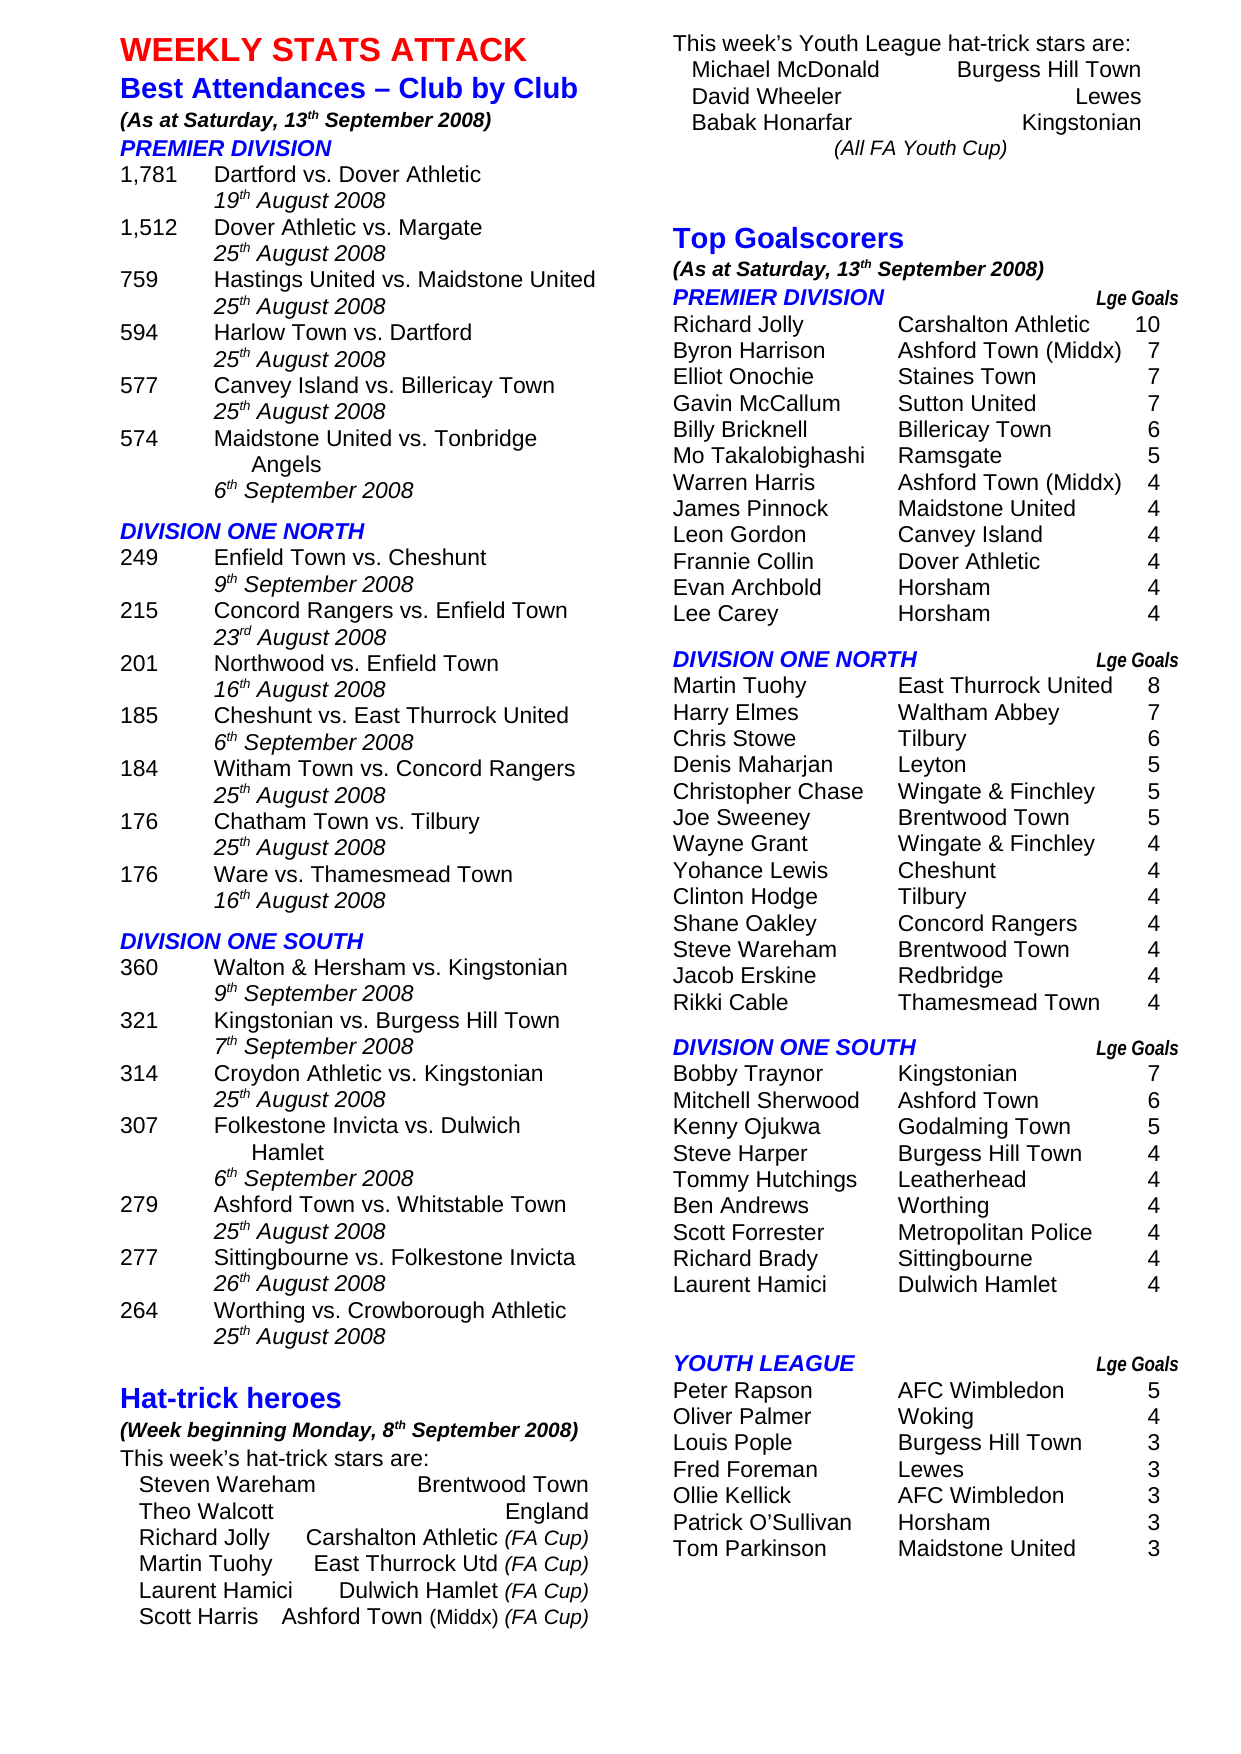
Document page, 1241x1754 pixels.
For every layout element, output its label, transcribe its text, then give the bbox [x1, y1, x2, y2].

text 7th September 2008 [120, 1033, 598, 1059]
text Mitchell Sherwood 6 [673, 1087, 1150, 1113]
text (Week beginning Monday, 8th September 2008) [120, 1418, 598, 1442]
text 23rd August 2008 [120, 623, 598, 650]
text Hodge Tilbury 4 [673, 883, 1150, 909]
text 594 vs. [120, 319, 598, 346]
text Oliver Palmer 4 [673, 1403, 1150, 1429]
text 6th September 2008 [120, 729, 598, 755]
text 25th August 2008 [120, 782, 598, 808]
text 215 Rangers vs. [120, 597, 598, 623]
text DIVISION ONE NORTH [120, 518, 598, 544]
text 307 Folkestone Invicta vs. Dulwich Hamlet [120, 1112, 598, 1165]
text 25th August 2008 [120, 1323, 598, 1349]
text Michael McDonald [691, 56, 1150, 83]
text Joe Sweeney 5 [673, 804, 1150, 830]
text 25th August 2008 [120, 398, 598, 424]
text Richard Jolly Carshalton Athletic 10 [673, 311, 1150, 337]
text Steven Wareham [139, 1471, 598, 1498]
text This week’s Youth League hat-trick stars are: [673, 30, 1150, 56]
text 577 vs. Billericay Town [120, 372, 598, 398]
text Harry Elmes Abbey 7 [673, 699, 1150, 725]
text Steve Wareham 4 [673, 936, 1150, 962]
text 9th September 2008 [120, 571, 598, 597]
text Evan Archbold Horsham 4 [673, 574, 1150, 600]
text Mo Takalobighashi Ramsgate 5 [673, 442, 1150, 469]
text Jacob Erskine Redbridge 4 [673, 962, 1150, 988]
text 6th September 2008 [120, 477, 598, 504]
text Frannie Collin Athletic 4 [673, 548, 1150, 574]
text Scott Harris (Middx) (FA Cup) [139, 1603, 598, 1629]
text 25th August 2008 [120, 240, 598, 266]
text (As at Saturday, 13th September 2008) [120, 108, 598, 132]
text 314 Croydon Athletic vs. Kingstonian [120, 1059, 598, 1086]
text Rikki Cable 4 [673, 988, 1150, 1015]
text This week’s hat-trick stars are: [120, 1445, 598, 1471]
text Wayne Grant Wingate & Finchley 4 [673, 830, 1150, 857]
text 264 vs. Crowborough Athletic [120, 1297, 598, 1323]
text 185 Cheshunt vs. United [120, 702, 598, 729]
text Tom Parkinson United 3 [673, 1535, 1150, 1561]
text Yohance Lewis 4 [673, 857, 1150, 883]
text Denis Maharjan Leyton 5 [673, 751, 1150, 778]
text Patrick O’Sullivan Horsham 3 [673, 1508, 1150, 1535]
subtitle DIVISION ONE Goals [673, 646, 1150, 672]
text 184 vs. Rangers [120, 755, 598, 782]
text WEEKLY STATS ATTACK [120, 30, 589, 68]
text 25th August 2008 [120, 293, 598, 319]
text 1,781 Dartford vs. Athletic [120, 161, 598, 187]
subtitle DIVISION ONE Goals [673, 1034, 1150, 1060]
text Christopher Chase Wingate & Finchley 5 [673, 778, 1150, 804]
text Peter Rapson AFC 5 [673, 1377, 1150, 1403]
text PREMIER DIVISION [120, 135, 598, 161]
text Leon Gordon Canvey Island 4 [673, 521, 1150, 548]
text Louis Pople 3 [673, 1429, 1150, 1456]
text Richard Jolly Carshalton Athletic (FA Cup) [139, 1524, 598, 1550]
text 759 United vs. United [120, 266, 598, 293]
text Chris Stowe Tilbury 6 [673, 725, 1150, 751]
text Richard Brady Sittingbourne 4 [673, 1245, 1150, 1271]
text Hat-trick heroes [120, 1382, 598, 1415]
text Ollie Kellick AFC 3 [673, 1482, 1150, 1508]
text (As at Saturday, 13th September 2008) [673, 257, 1150, 281]
text Babak Honarfar Kingstonian [691, 109, 1150, 135]
text (All FA Youth Cup) [691, 135, 1150, 159]
text Laurent Hamici Dulwich Hamlet 4 [673, 1271, 1150, 1298]
text 176 vs. Tilbury [120, 808, 598, 834]
text 19th August 2008 [120, 187, 598, 214]
text 321 Kingstonian vs. [120, 1007, 598, 1033]
text 4 [673, 1139, 1150, 1166]
text Warren Harris (Middx) 4 [673, 469, 1150, 495]
text 1,512 Athletic vs. [120, 214, 598, 240]
text 6th September 2008 [120, 1165, 598, 1191]
text 360 Walton & Hersham vs. Kingstonian [120, 954, 598, 980]
text David Wheeler Lewes [691, 83, 1150, 109]
text 25th August 2008 [120, 834, 598, 861]
text 176 Ware vs. [120, 861, 598, 887]
subtitle YOUTH LEAGUE Lge Goals [673, 1350, 1150, 1377]
text Laurent Hamici Dulwich Hamlet (FA Cup) [139, 1577, 598, 1603]
text Elliot Onochie 7 [673, 363, 1150, 389]
text Top Goalscorers [673, 221, 1150, 254]
text 201 Northwood vs. [120, 650, 598, 676]
text Fred Foreman Lewes 3 [673, 1456, 1150, 1482]
text 26th August 2008 [120, 1270, 598, 1297]
subtitle PREMIER DIVISION Lge Goals [673, 284, 1150, 311]
text Lee Carey Horsham 4 [673, 600, 1150, 627]
text Kenny Ojukwa 5 [673, 1113, 1150, 1139]
text Bobby Traynor Kingstonian 7 [673, 1060, 1150, 1087]
text 249 vs. [120, 544, 598, 571]
text 16th August 2008 [120, 887, 598, 913]
text Ben Andrews 4 [673, 1192, 1150, 1218]
text Billy Bricknell Billericay Town 6 [673, 416, 1150, 442]
text 25th August 2008 [120, 1218, 598, 1244]
text DIVISION ONE SOUTH [120, 928, 598, 954]
text 16th August 2008 [120, 676, 598, 702]
text 279 vs. [120, 1191, 598, 1218]
text Theo Walcott [139, 1498, 598, 1524]
text 25th August 2008 [120, 346, 598, 372]
text 9th September 2008 [120, 980, 598, 1007]
text Martin Tuohy Utd (FA Cup) [139, 1550, 598, 1577]
text Shane Oakley Rangers 4 [673, 909, 1150, 936]
text Best Attendances – Club by Club [120, 71, 598, 105]
text Byron Harrison (Middx) 7 [673, 337, 1150, 363]
text James Pinnock United 4 [673, 495, 1150, 521]
text Scott Forrester Metropolitan Police 4 [673, 1218, 1150, 1245]
text Tommy Hutchings Leatherhead 4 [673, 1166, 1150, 1192]
text 25th August 2008 [120, 1086, 598, 1112]
text 574 United vs. Tonbridge Angels [120, 424, 598, 477]
text Gavin McCallum Sutton United 7 [673, 389, 1150, 416]
text 277 Sittingbourne vs. Folkestone Invicta [120, 1244, 598, 1270]
text Martin Tuohy United 8 [673, 672, 1150, 699]
